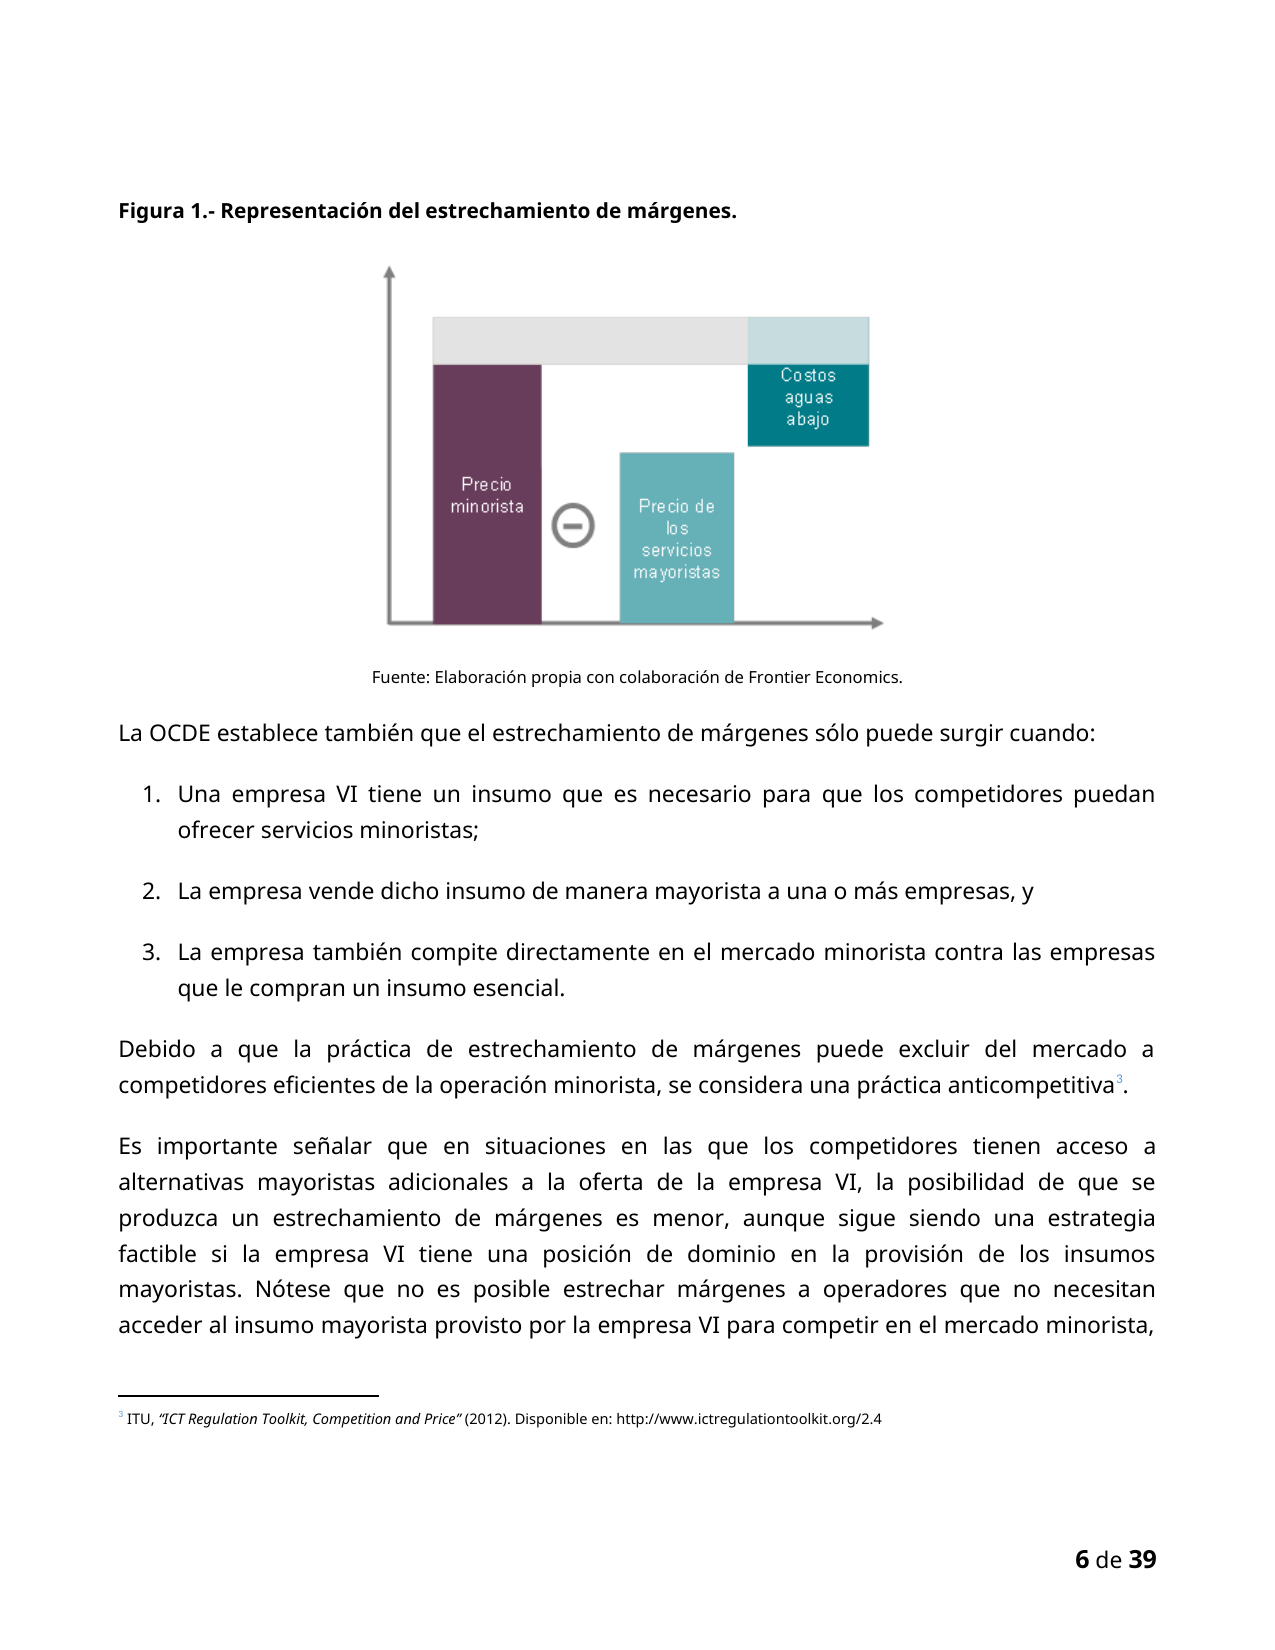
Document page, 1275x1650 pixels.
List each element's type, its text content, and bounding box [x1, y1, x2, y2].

list La empresa también compite directamente en el mercado minorista contra las empresas que le compran un insumo esencial. [142, 936, 1157, 1003]
list Una empresa VI tiene un insumo que es necesario para que los competidores puedan ofrecer servicios minoristas; [142, 778, 1157, 845]
text Fuente: Elaboración propia con colaboración de Frontier Economics. [118, 666, 1157, 689]
text Debido a que la práctica de estrechamiento de márgenes puede excluir del mercado a competidores eficientes de la operación minorista, se considera una práctica anticompetitiva. [118, 1033, 1157, 1100]
list La empresa vende dicho insumo de manera mayorista a una o más empresas, y [142, 875, 1157, 906]
text La OCDE establece también que el estrechamiento de márgenes sólo puede surgir cuando: [118, 717, 1157, 748]
text Figura 1.- Representación del estrechamiento de márgenes. [118, 196, 1157, 225]
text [118, 1130, 1157, 1341]
picture [377, 254, 898, 637]
